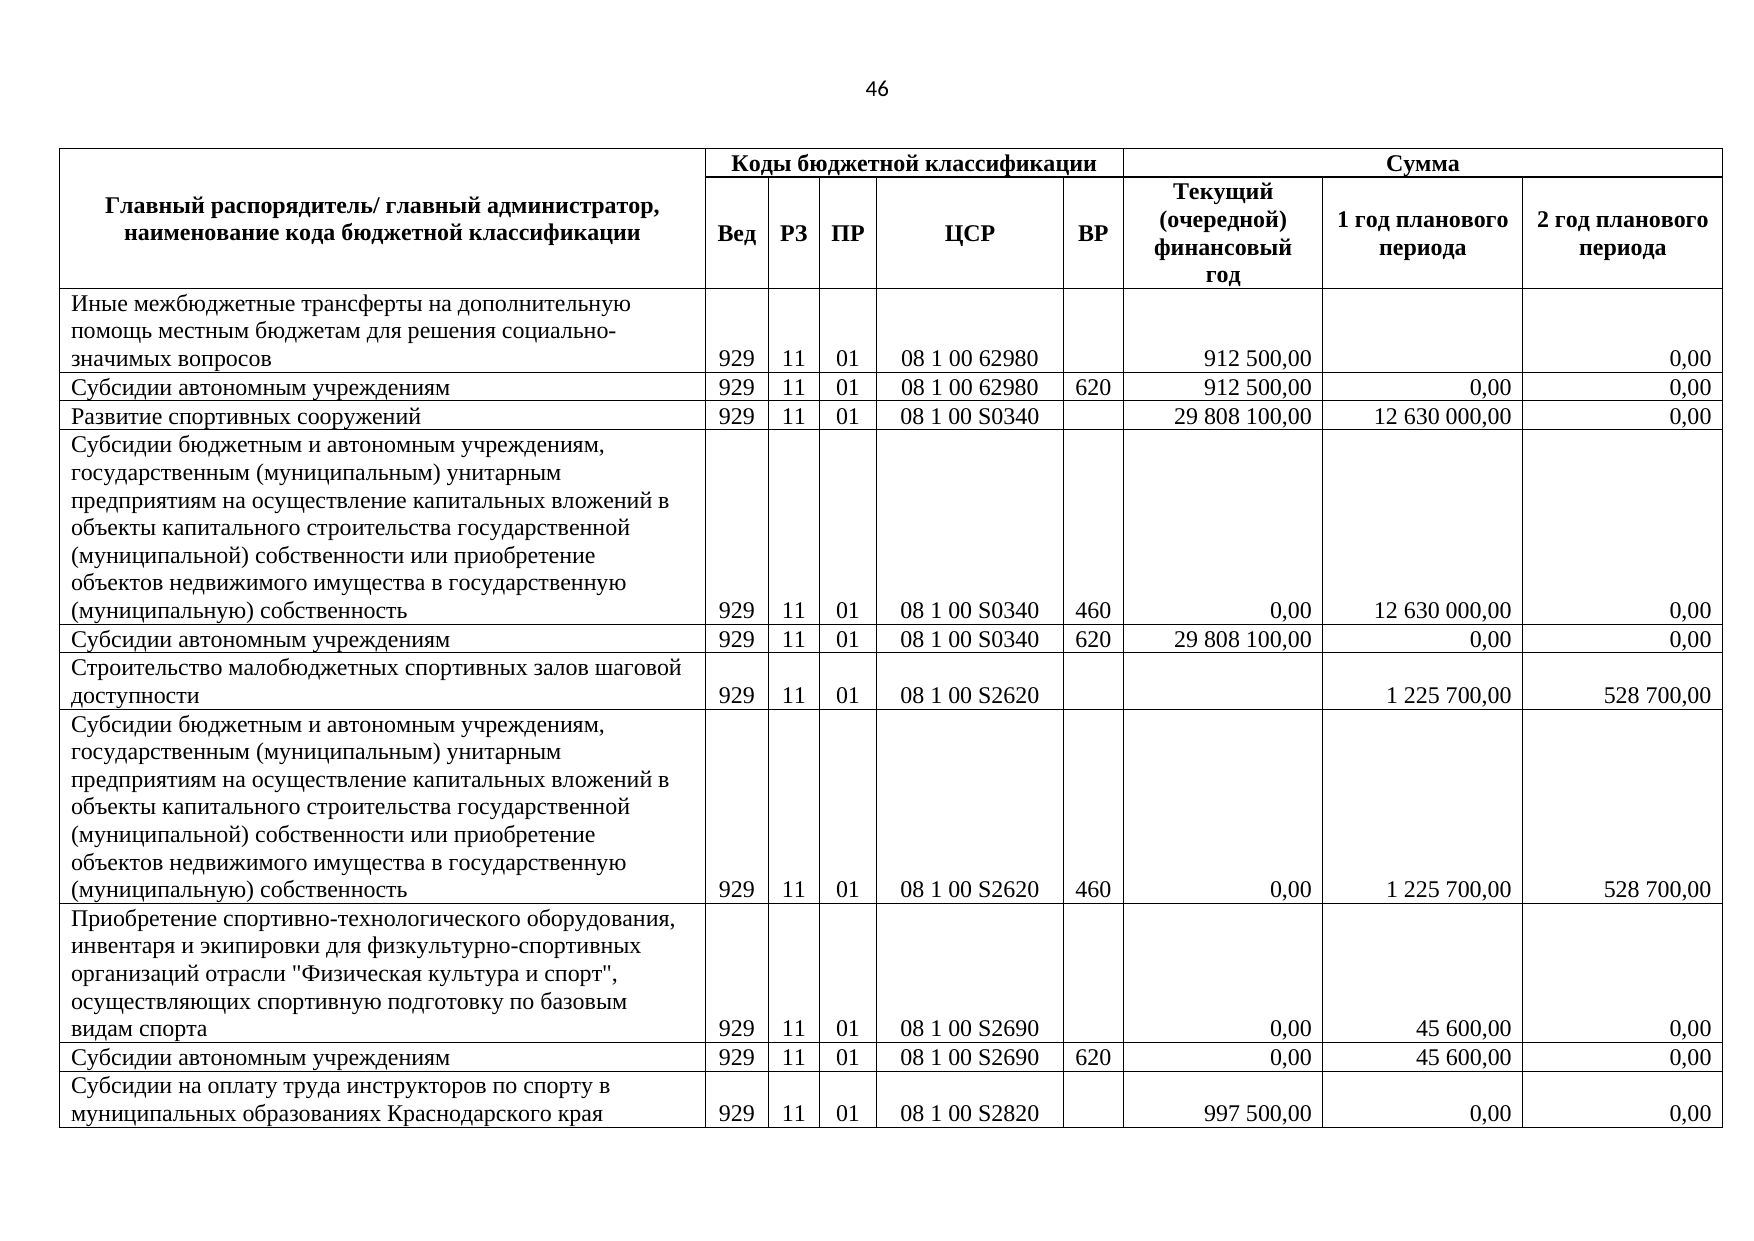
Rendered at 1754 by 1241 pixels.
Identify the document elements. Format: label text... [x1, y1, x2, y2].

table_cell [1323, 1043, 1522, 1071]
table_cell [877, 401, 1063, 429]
table_cell 1 год планового периода [1323, 178, 1522, 288]
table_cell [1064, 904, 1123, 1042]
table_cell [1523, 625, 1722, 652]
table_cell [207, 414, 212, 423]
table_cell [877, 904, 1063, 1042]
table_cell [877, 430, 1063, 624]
table_cell Текущий (очередной) финансовый год [1124, 178, 1322, 288]
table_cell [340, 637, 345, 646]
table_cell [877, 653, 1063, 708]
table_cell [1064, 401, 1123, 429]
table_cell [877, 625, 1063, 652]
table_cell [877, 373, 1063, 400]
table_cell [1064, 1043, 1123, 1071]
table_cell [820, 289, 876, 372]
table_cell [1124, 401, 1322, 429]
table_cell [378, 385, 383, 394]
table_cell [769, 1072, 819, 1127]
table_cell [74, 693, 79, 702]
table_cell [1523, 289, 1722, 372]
table_cell Вед [706, 178, 768, 288]
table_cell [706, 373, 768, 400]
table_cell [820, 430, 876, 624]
table_cell 2 год планового периода [1523, 178, 1722, 288]
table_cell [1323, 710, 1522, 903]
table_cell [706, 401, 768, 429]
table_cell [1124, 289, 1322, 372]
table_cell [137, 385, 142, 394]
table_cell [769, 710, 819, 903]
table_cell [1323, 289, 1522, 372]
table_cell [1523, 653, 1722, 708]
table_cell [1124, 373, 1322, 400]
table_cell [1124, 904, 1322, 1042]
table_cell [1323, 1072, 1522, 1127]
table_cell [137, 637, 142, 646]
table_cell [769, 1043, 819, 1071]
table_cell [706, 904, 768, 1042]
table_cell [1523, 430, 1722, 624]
table_cell ВР [1064, 178, 1123, 288]
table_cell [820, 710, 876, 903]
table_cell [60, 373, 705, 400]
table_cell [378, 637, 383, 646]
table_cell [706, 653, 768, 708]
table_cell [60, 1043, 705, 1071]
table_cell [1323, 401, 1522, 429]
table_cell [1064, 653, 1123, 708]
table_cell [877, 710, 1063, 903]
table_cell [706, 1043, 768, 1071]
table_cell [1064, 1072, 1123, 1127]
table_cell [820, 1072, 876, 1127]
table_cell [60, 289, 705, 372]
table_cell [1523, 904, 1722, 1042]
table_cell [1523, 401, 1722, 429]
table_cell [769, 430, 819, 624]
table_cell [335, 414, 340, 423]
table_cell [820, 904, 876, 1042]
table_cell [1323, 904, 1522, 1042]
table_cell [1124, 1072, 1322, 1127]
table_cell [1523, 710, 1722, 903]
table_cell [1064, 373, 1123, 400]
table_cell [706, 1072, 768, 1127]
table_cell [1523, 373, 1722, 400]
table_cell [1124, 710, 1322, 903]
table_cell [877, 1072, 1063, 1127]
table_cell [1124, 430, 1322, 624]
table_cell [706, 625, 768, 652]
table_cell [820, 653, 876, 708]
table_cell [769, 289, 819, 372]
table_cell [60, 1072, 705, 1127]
table_cell РЗ [769, 178, 819, 288]
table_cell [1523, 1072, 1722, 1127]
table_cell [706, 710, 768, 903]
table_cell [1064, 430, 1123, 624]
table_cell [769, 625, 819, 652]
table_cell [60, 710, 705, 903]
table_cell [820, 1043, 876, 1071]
table_header Сумма [1124, 149, 1722, 176]
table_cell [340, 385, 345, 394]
table_header Коды бюджетной классификации [706, 149, 1123, 176]
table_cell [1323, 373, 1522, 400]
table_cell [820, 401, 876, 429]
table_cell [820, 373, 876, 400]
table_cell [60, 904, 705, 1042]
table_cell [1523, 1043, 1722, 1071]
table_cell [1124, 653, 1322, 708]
table_cell ЦСР [877, 178, 1063, 288]
table_header Главный распорядитель/ главный администратор, наименование кода бюджетной классификации [60, 149, 705, 288]
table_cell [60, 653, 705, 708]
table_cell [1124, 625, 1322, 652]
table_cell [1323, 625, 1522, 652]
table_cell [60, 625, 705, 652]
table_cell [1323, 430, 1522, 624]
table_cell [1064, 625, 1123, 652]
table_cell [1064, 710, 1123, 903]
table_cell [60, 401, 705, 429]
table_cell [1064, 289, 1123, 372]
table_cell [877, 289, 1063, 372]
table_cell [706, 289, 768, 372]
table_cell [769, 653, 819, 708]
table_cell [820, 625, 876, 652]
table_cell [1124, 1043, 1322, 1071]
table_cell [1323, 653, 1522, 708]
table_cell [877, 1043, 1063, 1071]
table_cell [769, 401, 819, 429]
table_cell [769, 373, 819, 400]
table_cell ПР [820, 178, 876, 288]
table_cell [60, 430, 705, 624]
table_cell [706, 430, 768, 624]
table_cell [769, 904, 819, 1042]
